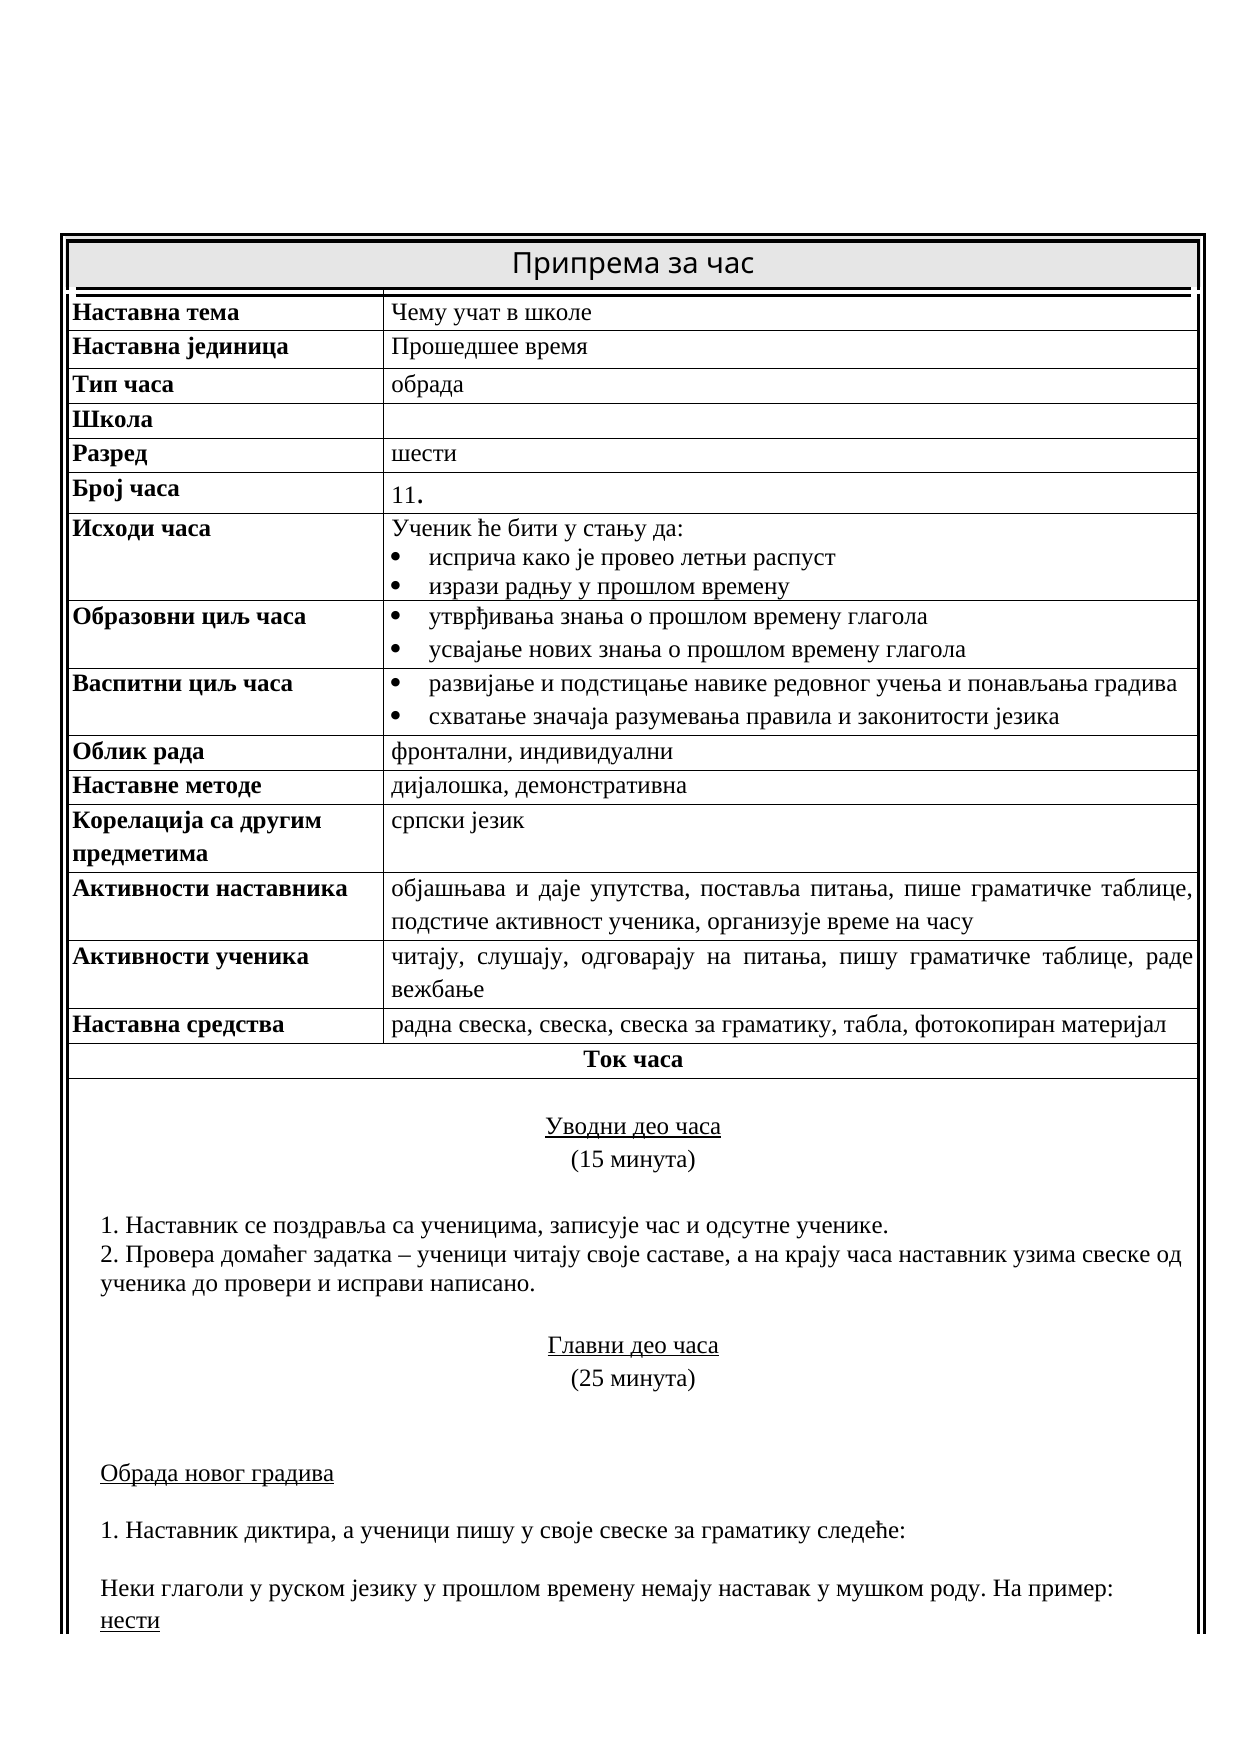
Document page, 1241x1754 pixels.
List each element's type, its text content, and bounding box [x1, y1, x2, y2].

table_cell Разред [69, 439, 383, 472]
table_cell радна свеска, свеска, свеска за граматику, табла, фотокопиран материјал [384, 1009, 1197, 1043]
table_cell дијалошка, демонстративна [384, 771, 1197, 804]
table_cell Наставне методе [69, 771, 383, 804]
table_cell фронтални, индивидуални [384, 736, 1197, 769]
table_cell Васпитни циљ часа [69, 669, 383, 735]
table_cell Ученик ће бити у стању да: исприча како је провео летњи распуст изрази радњу у прошлом времену [384, 514, 1197, 600]
table_cell Чему учат в школе [384, 287, 1201, 330]
table_cell Школа [69, 404, 383, 437]
table_cell Образовни циљ часа [69, 601, 383, 667]
table_cell Ток часа [69, 1044, 1197, 1077]
table_cell Прошедшее время [384, 331, 1197, 368]
table_header Припрема за час [65, 236, 1201, 287]
table_cell Активности наставника [69, 873, 383, 940]
table_cell Корелација са другим предметима [69, 805, 383, 872]
table_cell утврђивања знања о прошлом времену глагола усвајање нових знања о прошлом времену глагола [384, 601, 1197, 667]
table_cell Број часа [69, 473, 383, 512]
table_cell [69, 1079, 1197, 1634]
table_cell читају, слушају, одговарају на питања, пишу граматичке таблице, раде вежбање [384, 941, 1197, 1008]
table_cell Наставна јединица [69, 331, 383, 368]
table_cell Наставна средства [69, 1009, 383, 1043]
table_cell Тип часа [69, 369, 383, 403]
table_cell [384, 404, 1197, 437]
table_cell Наставна тема [65, 287, 383, 330]
table_cell објашњава и даје упутства, поставља питања, пише граматичке таблице, подстиче активност ученика, организује време на часу [384, 873, 1197, 940]
table_cell Облик рада [69, 736, 383, 769]
table_cell развијање и подстицање навике редовног учења и понављања градива схватање значаја разумевања правила и законитости језика [384, 669, 1197, 735]
table_cell шести [384, 439, 1197, 472]
table_cell Исходи часа [69, 514, 383, 600]
table_cell 11. [384, 473, 1197, 512]
table_cell Активности ученика [69, 941, 383, 1008]
table_cell обрада [384, 369, 1197, 403]
table_cell српски језик [384, 805, 1197, 872]
